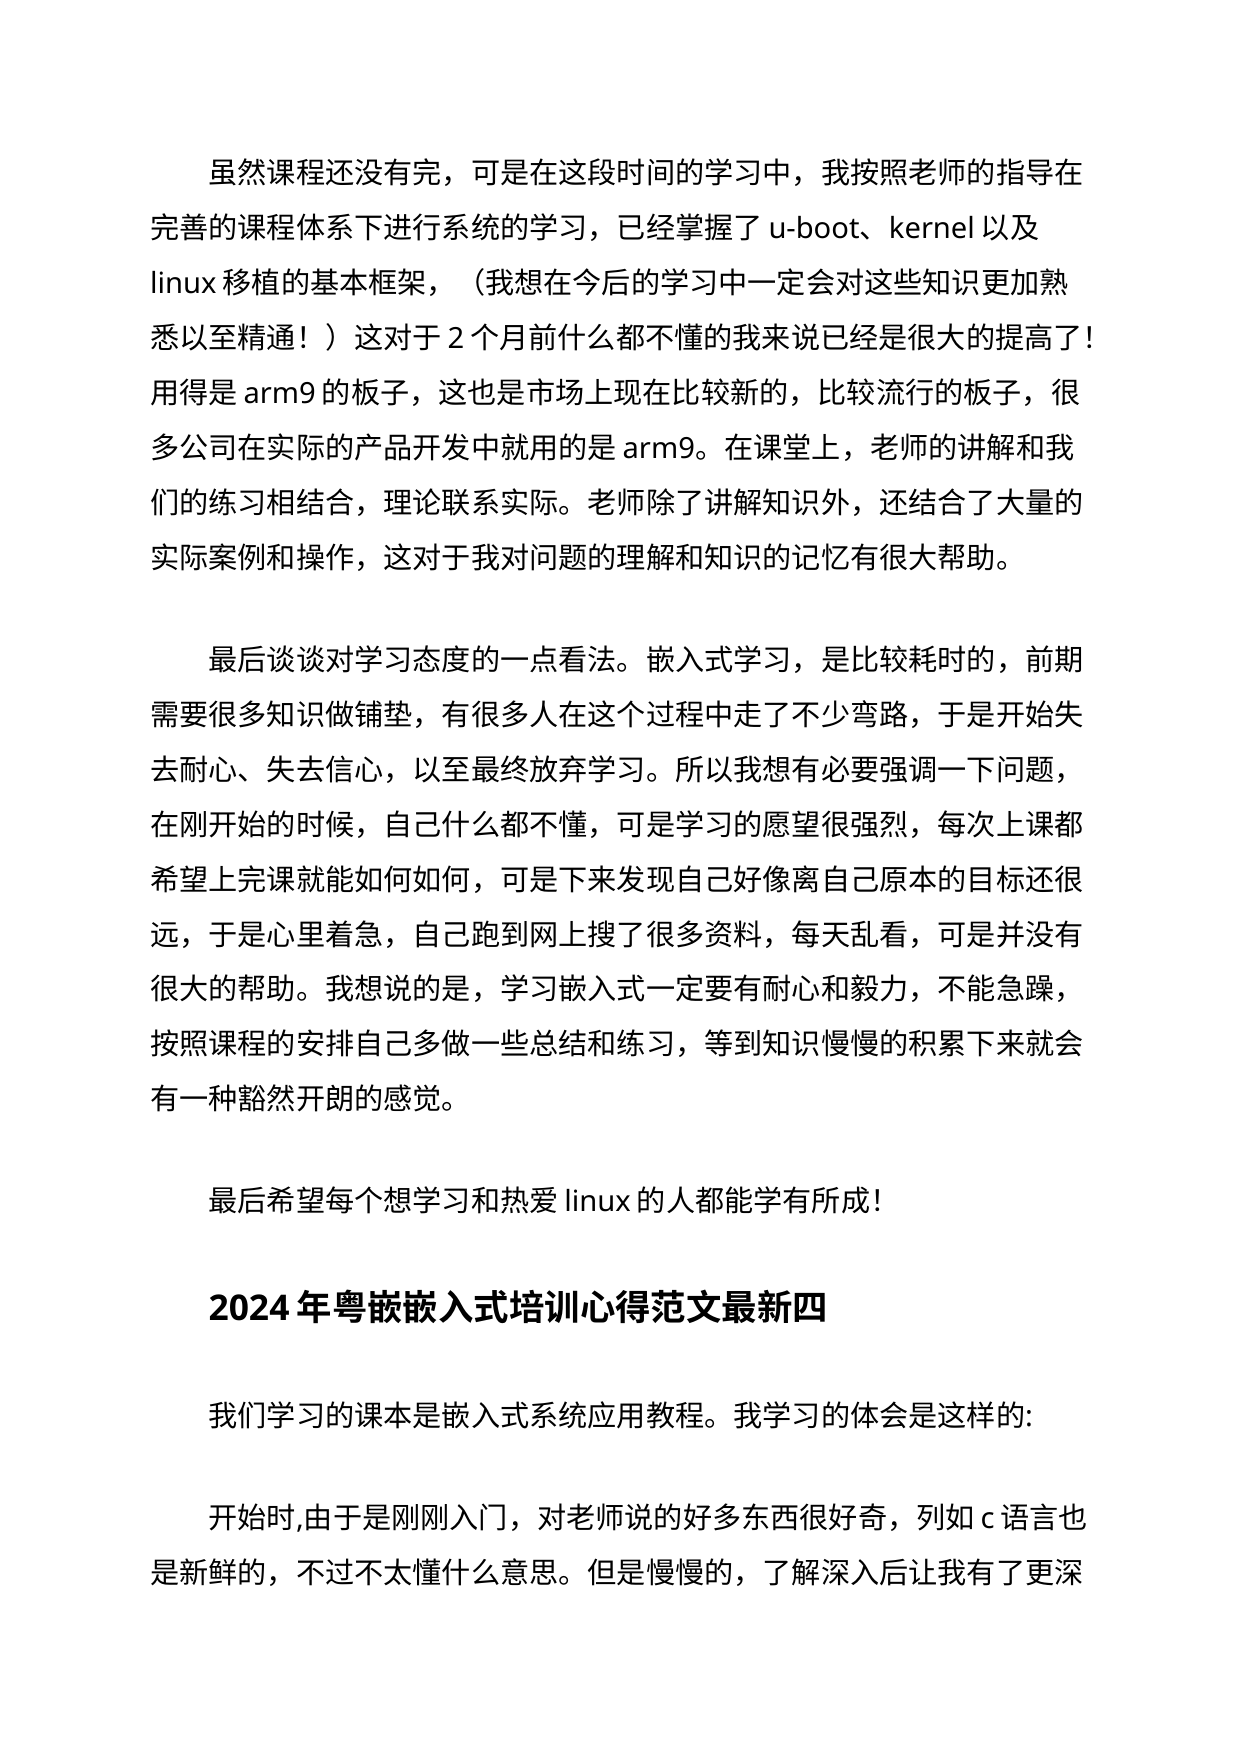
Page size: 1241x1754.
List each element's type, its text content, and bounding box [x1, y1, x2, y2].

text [150, 1495, 1090, 1592]
text 最后谈谈对学习态度的一点看法。嵌入式学习，是比较耗时的，前期需要很多知识做铺垫，有很多人在这个过程中走了不少弯路，于是开始失去耐心、失去信心，以至最终放弃学习。所以我想有必要强调一下问题，在刚开始的时候，自己什么都不懂，可是学习的愿望很强烈，每次上课都希望上完课就能如何如何，可是下来发现自己好像离自己原本的目标还很远，于是心里着急，自己跑到网上搜了很多资料，每天乱看，可是并没有很大的帮助。我想说的是，学习嵌入式一定要有耐心和毅力，不能急躁，按照课程的安排自己多做一些总结和练习，等到知识慢慢的积累下来就会有一种豁然开朗的感觉。 [150, 637, 1090, 1118]
text 虽然课程还没有完，可是在这段时间的学习中，我按照老师的指导在完善的课程体系下进行系统的学习，已经掌握了u-boot、kernel以及linux移植的基本框架，（我想在今后的学习中一定会对这些知识更加熟悉以至精通！）这对于2个月前什么都不懂的我来说已经是很大的提高了！用得是arm9的板子，这也是市场上现在比较新的，比较流行的板子，很多公司在实际的产品开发中就用的是arm9。在课堂上，老师的讲解和我们的练习相结合，理论联系实际。老师除了讲解知识外，还结合了大量的实际案例和操作，这对于我对问题的理解和知识的记忆有很大帮助。 [150, 150, 1090, 577]
text 最后希望每个想学习和热爱linux的人都能学有所成！ [150, 1177, 1090, 1220]
text 2024年粤嵌嵌入式培训心得范文最新四 [150, 1279, 1090, 1331]
text 我们学习的课本是嵌入式系统应用教程。我学习的体会是这样的: [150, 1393, 1090, 1435]
